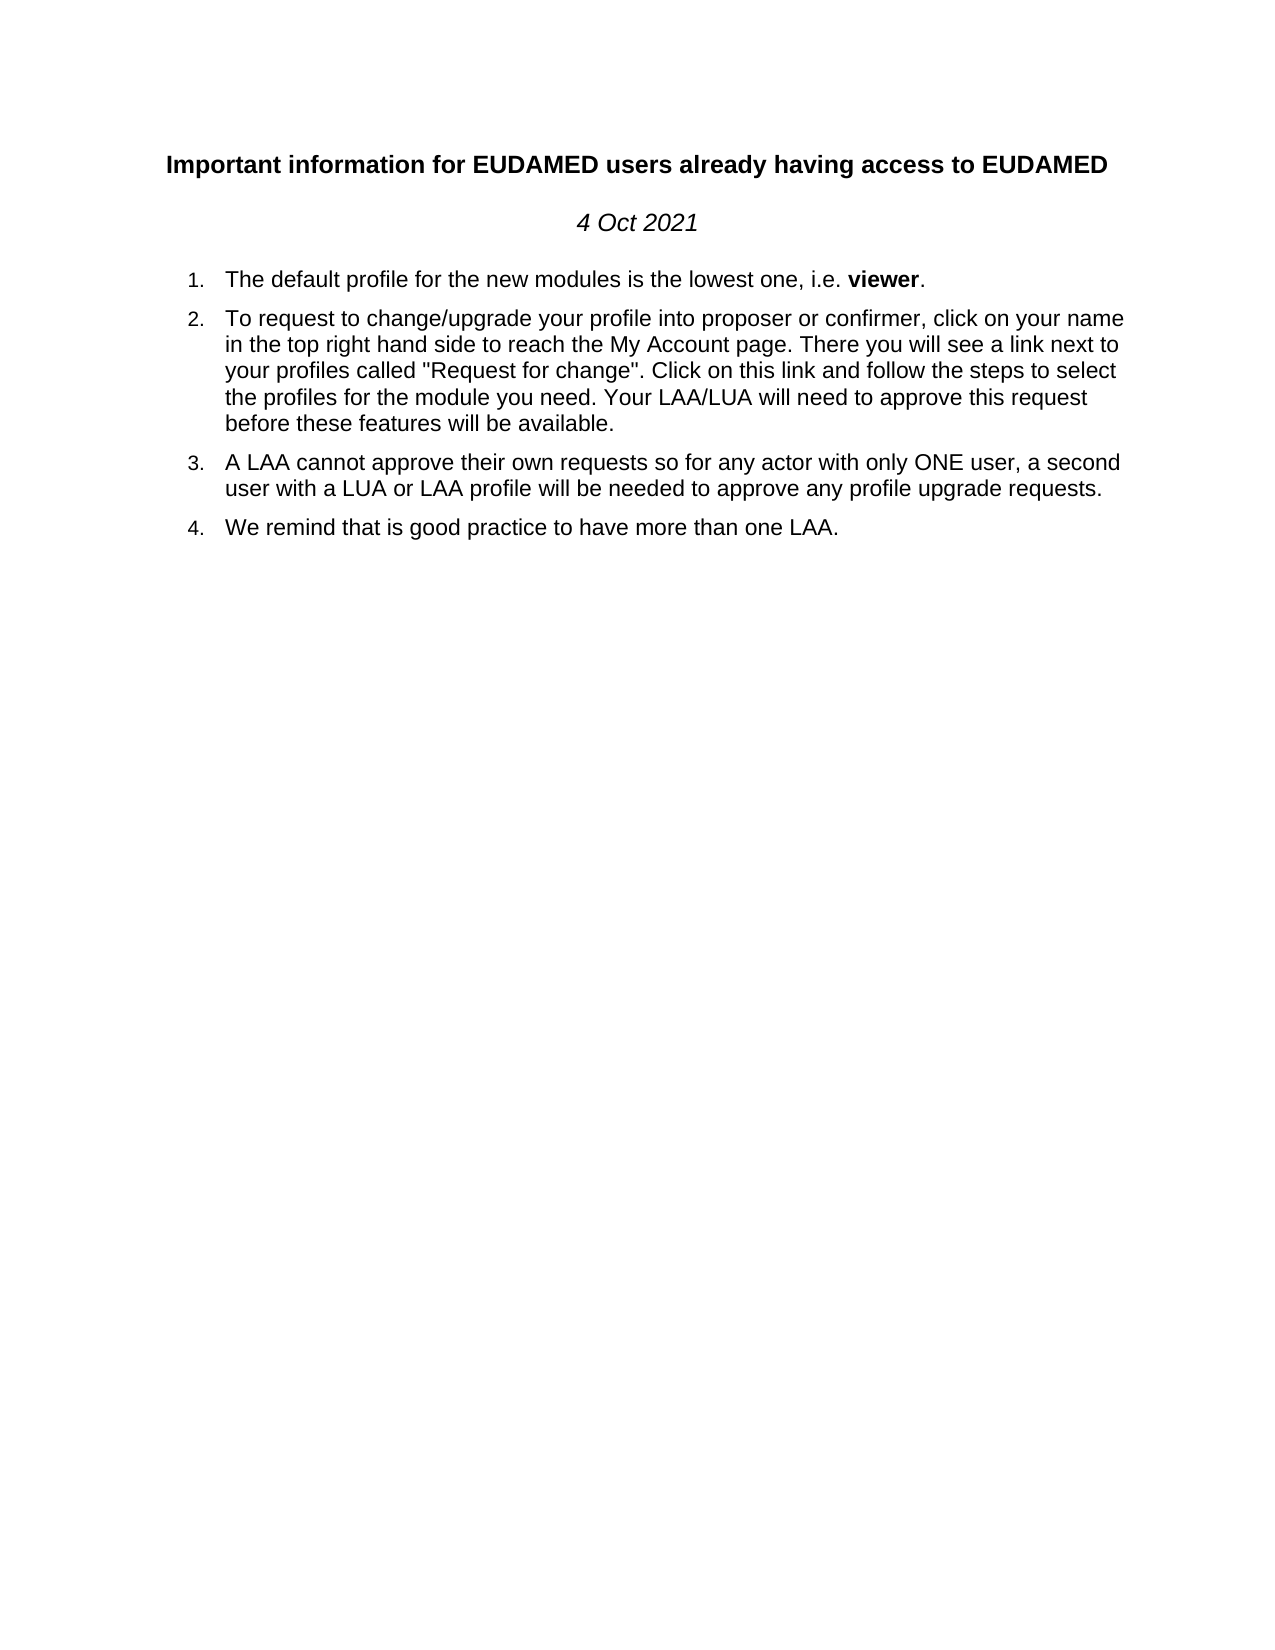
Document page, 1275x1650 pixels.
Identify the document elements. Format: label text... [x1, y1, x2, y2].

list We remind that is good practice to have more than one LAA. [187, 514, 1125, 541]
list The default profile for the new modules is the lowest one, i.e. viewer. [187, 266, 1125, 292]
text 4 Oct 2021 [150, 208, 1125, 237]
list A LAA cannot approve their own requests so for any actor with only ONE user, a second user with a LUA or LAA profile will be needed to approve any profile upgrade requests. [187, 449, 1125, 502]
list To request to change/upgrade your profile into proposer or confirmer, click on your name in the top right hand side to reach the My Account page. There you will see a link next to your profiles called "Request for change". Click on this link and follow the steps to select the profiles for the module you need. Your LAA/LUA will need to approve this request before these features will be available. [187, 305, 1125, 436]
text Important information for EUDAMED users already having access to EUDAMED [150, 150, 1125, 179]
